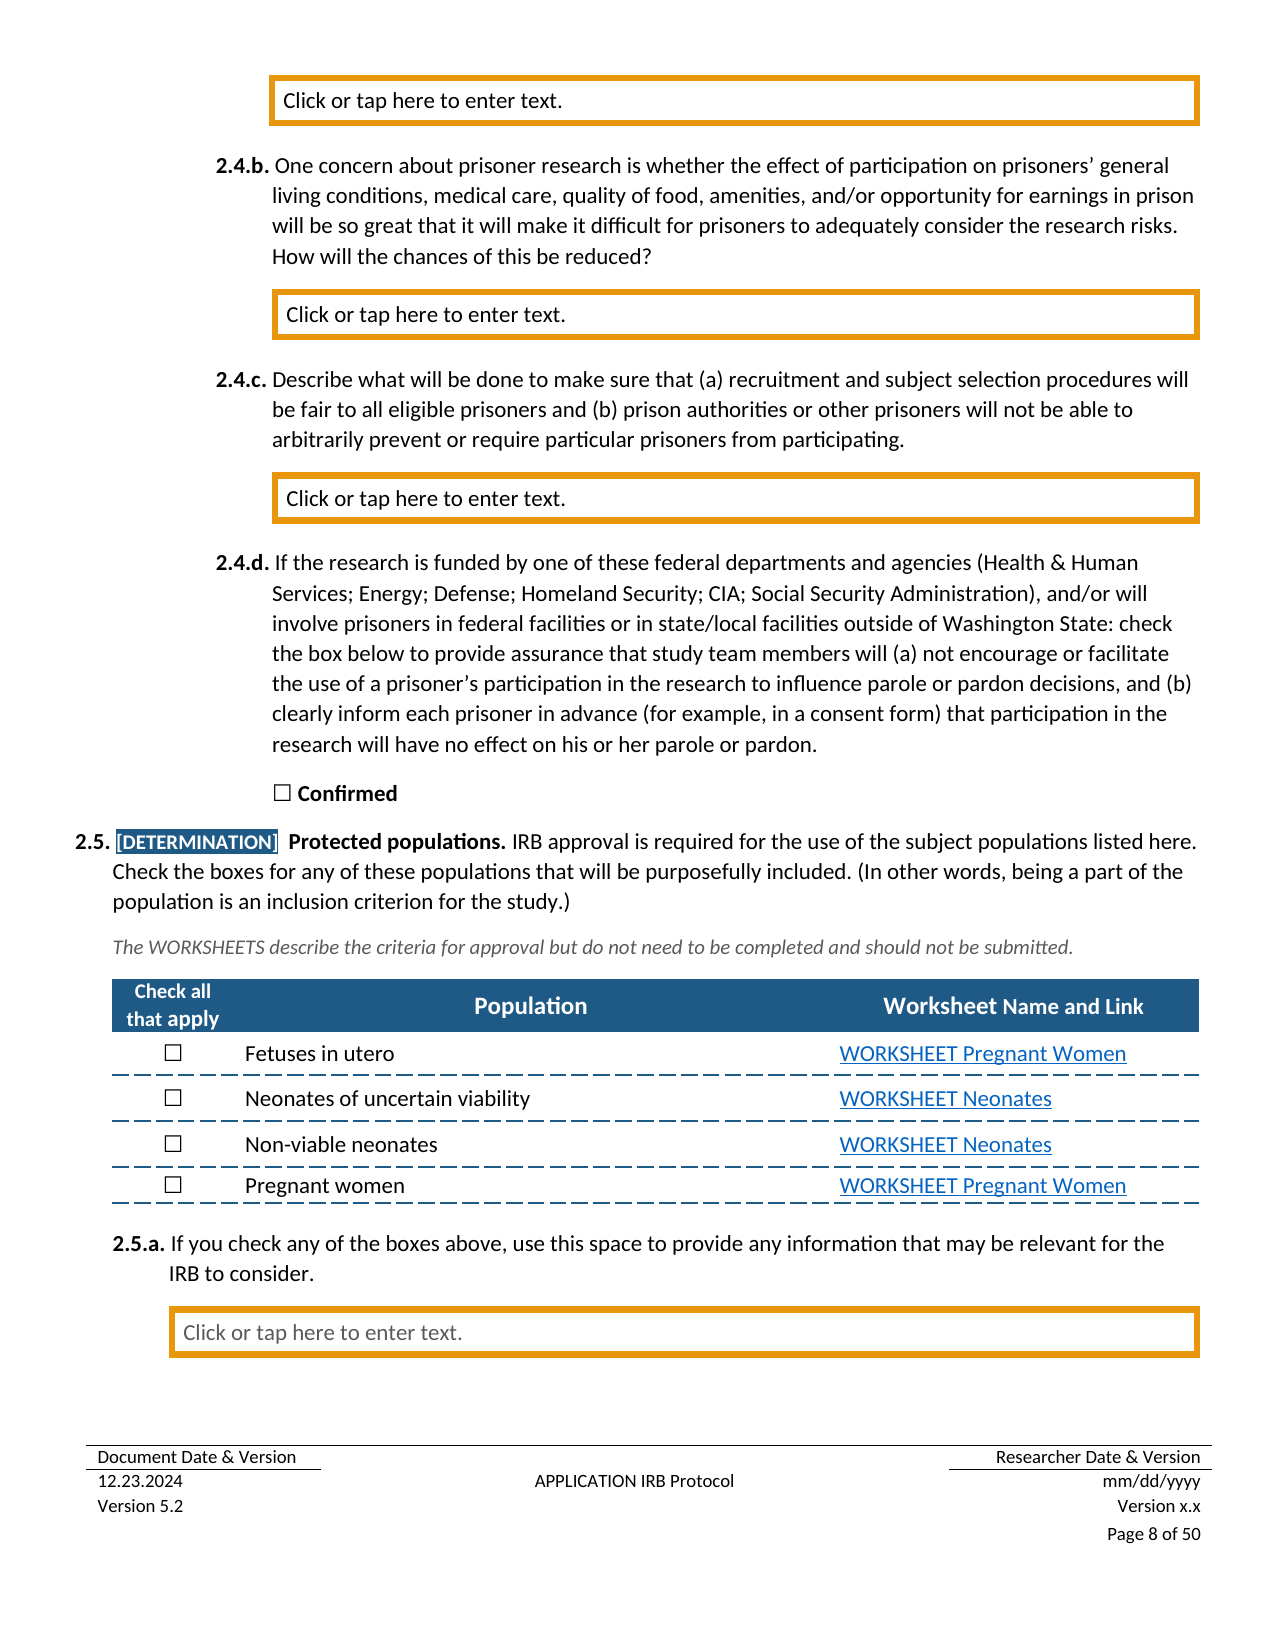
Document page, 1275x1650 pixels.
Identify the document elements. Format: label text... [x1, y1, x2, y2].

table_header Population [234, 979, 828, 1032]
text 2.4.c. Describe what will be done to make sure that (a) recruitment and subject selection procedures will be fair to all eligible prisoners and (b) prison authorities or other prisoners will not be able to arbitrarily prevent or require particular prisoners from participating. [216, 365, 1200, 453]
table_header Check all that apply [112, 979, 234, 1032]
text 2.5.a. If you check any of the boxes above, use this space to provide any information that may be relevant for the IRB to consider. [112, 1229, 1200, 1287]
table_cell WORKSHEET Neonates [828, 1074, 1199, 1120]
text 2.5. [DETERMINATION] Protected populations. IRB approval is required for the use of the subject populations listed here. Check the boxes for any of these populations that will be purposefully included. (In other words, being a part of the population is an inclusion criterion for the study.) [75, 827, 1200, 916]
text The WORKSHEETS describe the criteria for approval but do not need to be completed and should not be submitted. [112, 934, 1200, 960]
text 2.4.d. If the research is funded by one of these federal departments and agencies (Health & Human Services; Energy; Defense; Homeland Security; CIA; Social Security Administration), and/or will involve prisoners in federal facilities or in state/local facilities outside of Washington State: check the box below to provide assurance that study team members will (a) not encourage or facilitate the use of a prisoner’s participation in the research to influence parole or pardon decisions, and (b) clearly inform each prisoner in advance (for example, in a consent form) that participation in the research will have no effect on his or her parole or pardon. [216, 548, 1200, 758]
table_cell Neonates of uncertain viability [234, 1074, 828, 1120]
table_header Worksheet Name and Link [828, 979, 1199, 1032]
text 2.4.b. One concern about prisoner research is whether the effect of participation on prisoners’ general living conditions, medical care, quality of food, amenities, and/or opportunity for earnings in prison will be so great that it will make it difficult for prisoners to adequately consider the research risks. How will the chances of this be reduced? [216, 151, 1200, 270]
text Confirmed [272, 777, 1200, 808]
table_cell WORKSHEET Neonates [828, 1120, 1199, 1166]
table_cell WORKSHEET Pregnant Women [828, 1032, 1199, 1074]
table_cell Pregnant women [234, 1166, 828, 1202]
table_cell WORKSHEET Pregnant Women [828, 1166, 1199, 1202]
table_cell Non-viable neonates [234, 1120, 828, 1166]
table_cell Fetuses in utero [234, 1032, 828, 1074]
